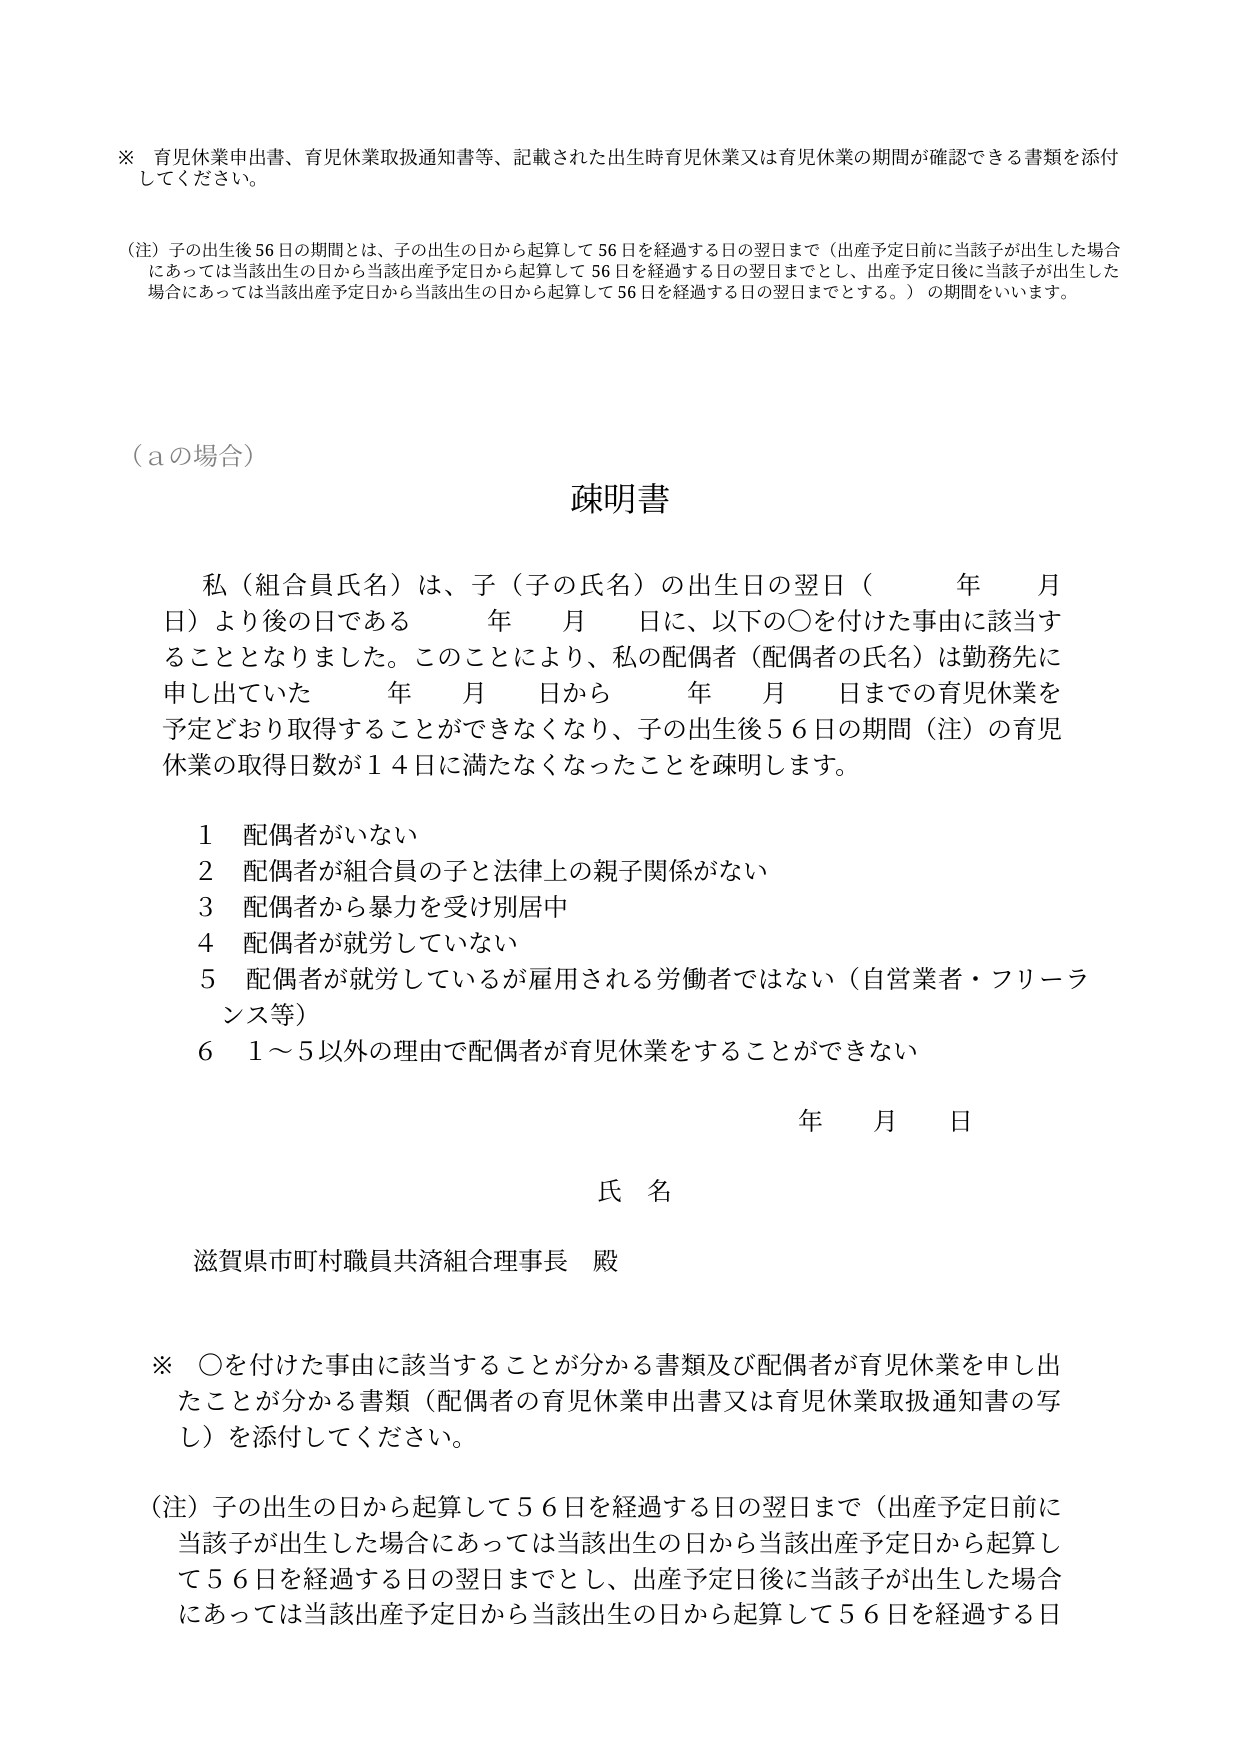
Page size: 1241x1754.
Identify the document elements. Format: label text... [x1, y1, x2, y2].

text ３ 配偶者から暴力を受け別居中 [118, 888, 1122, 923]
text 年 月 日 [118, 1101, 1122, 1137]
text ※ 育児休業申出書、育児休業取扱通知書等、記載された出生時育児休業又は育児休業の期間が確認できる書類を添付してください。 [118, 148, 1122, 189]
text ４ 配偶者が就労していない [118, 923, 1122, 959]
text ※ 〇を付けた事由に該当することが分かる書類及び配偶者が育児休業を申し出たことが分かる書類（配偶者の育児休業申出書又は育児休業取扱通知書の写し）を添付してください。 [152, 1345, 1063, 1453]
text １ 配偶者がいない [118, 816, 1122, 852]
text 疎明書 [118, 473, 1122, 521]
text 氏 名 [118, 1171, 1122, 1207]
text ２ 配偶者が組合員の子と法律上の親子関係がない [118, 852, 1122, 888]
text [138, 1487, 1063, 1631]
text ６ １～５以外の理由で配偶者が育児休業をすることができない [118, 1031, 1122, 1067]
text （注）子の出生後56日の期間とは、子の出生の日から起算して56日を経過する日の翌日まで（出産予定日前に当該子が出生した場合にあっては当該出生の日から当該出産予定日から起算して56日を経過する日の翌日までとし、出産予定日後に当該子が出生した場合にあっては当該出産予定日から当該出生の日から起算して56日を経過する日の翌日までとする。） の期間をいいます。 [118, 240, 1122, 303]
text 私（組合員氏名）は、子（子の氏名）の出生日の翌日（ 年 月 日）より後の日である 年 月 日に、以下の〇を付けた事由に該当することとなりました。このことにより、私の配偶者（配偶者の氏名）は勤務先に申し出ていた 年 月 日から 年 月 日までの育児休業を予定どおり取得することができなくなり、子の出生後５６日の期間（注）の育児休業の取得日数が１４日に満たなくなったことを疎明します。 [162, 566, 1063, 782]
text 滋賀県市町村職員共済組合理事長 殿 [118, 1241, 1122, 1277]
text （ａの場合） [118, 437, 1122, 473]
text ５ 配偶者が就労しているが雇用される労働者ではない（自営業者・フリーランス等） [195, 959, 1093, 1031]
